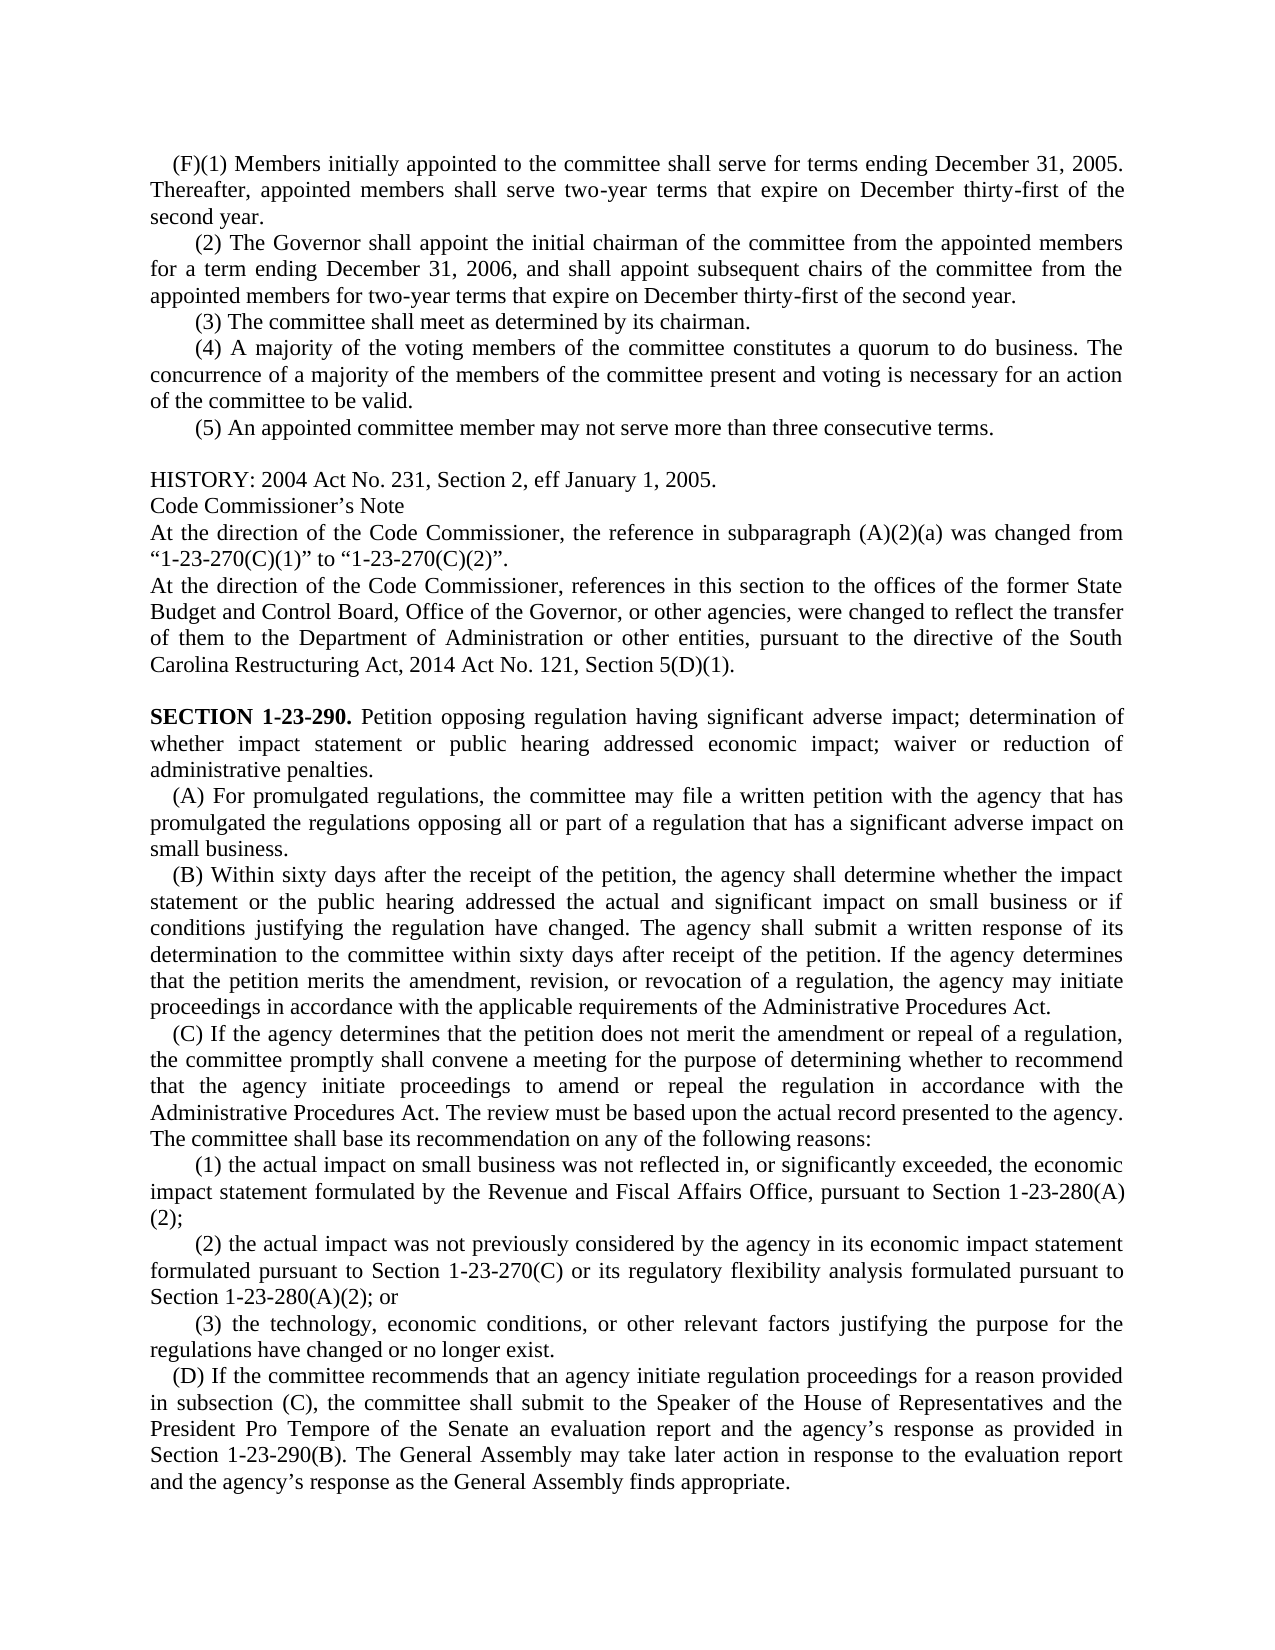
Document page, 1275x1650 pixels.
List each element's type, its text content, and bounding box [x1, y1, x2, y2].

text At the direction of the Code Commissioner, the reference in subparagraph (A)(2)(a) was changed from “1-23-270(C)(1)” to “1-23-270(C)(2)”. [150, 519, 1125, 572]
text SECTION 1-23-290. Petition opposing regulation having significant adverse impact; determination of whether impact statement or public hearing addressed economic impact; waiver or reduction of administrative penalties. [150, 703, 1125, 782]
text (1) the actual impact on small business was not reflected in, or significantly exceeded, the economic impact statement formulated by the Revenue and Fiscal Affairs Office, pursuant to Section 1-23-280(A)(2); [150, 1151, 1125, 1231]
text (F)(1) Members initially appointed to the committee shall serve for terms ending December 31, 2005. Thereafter, appointed members shall serve two-year terms that expire on December thirty-first of the second year. [150, 150, 1125, 229]
text (3) The committee shall meet as determined by its chairman. [150, 308, 1125, 334]
text (D) If the committee recommends that an agency initiate regulation proceedings for a reason provided in subsection (C), the committee shall submit to the Speaker of the House of Representatives and the President Pro Tempore of the Senate an evaluation report and the agency’s response as provided in Section 1-23-290(B). The General Assembly may take later action in response to the evaluation report and the agency’s response as the General Assembly finds appropriate. [150, 1362, 1125, 1494]
text HISTORY: 2004 Act No. 231, Section 2, eff January 1, 2005. [150, 466, 1125, 493]
text (4) A majority of the voting members of the committee constitutes a quorum to do business. The concurrence of a majority of the members of the committee present and voting is necessary for an action of the committee to be valid. [150, 334, 1125, 413]
text (B) Within sixty days after the receipt of the petition, the agency shall determine whether the impact statement or the public hearing addressed the actual and significant impact on small business or if conditions justifying the regulation have changed. The agency shall submit a written response of its determination to the committee within sixty days after receipt of the petition. If the agency determines that the petition merits the amendment, revision, or revocation of a regulation, the agency may initiate proceedings in accordance with the applicable requirements of the Administrative Procedures Act. [150, 862, 1125, 1020]
text (C) If the agency determines that the petition does not merit the amendment or repeal of a regulation, the committee promptly shall convene a meeting for the purpose of determining whether to recommend that the agency initiate proceedings to amend or repeal the regulation in accordance with the Administrative Procedures Act. The review must be based upon the actual record presented to the agency. The committee shall base its recommendation on any of the following reasons: [150, 1020, 1125, 1151]
text (5) An appointed committee member may not serve more than three consecutive terms. [150, 413, 1125, 440]
text Code Commissioner’s Note [150, 493, 1125, 519]
text (A) For promulgated regulations, the committee may file a written petition with the agency that has promulgated the regulations opposing all or part of a regulation that has a significant adverse impact on small business. [150, 782, 1125, 862]
text (2) The Governor shall appoint the initial chairman of the committee from the appointed members for a term ending December 31, 2006, and shall appoint subsequent chairs of the committee from the appointed members for two-year terms that expire on December thirty-first of the second year. [150, 229, 1125, 308]
text At the direction of the Code Commissioner, references in this section to the offices of the former State Budget and Control Board, Office of the Governor, or other agencies, were changed to reflect the transfer of them to the Department of Administration or other entities, pursuant to the directive of the South Carolina Restructuring Act, 2014 Act No. 121, Section 5(D)(1). [150, 572, 1125, 677]
text (3) the technology, economic conditions, or other relevant factors justifying the purpose for the regulations have changed or no longer exist. [150, 1309, 1125, 1362]
text (2) the actual impact was not previously considered by the agency in its economic impact statement formulated pursuant to Section 1-23-270(C) or its regulatory flexibility analysis formulated pursuant to Section 1-23-280(A)(2); or [150, 1231, 1125, 1309]
